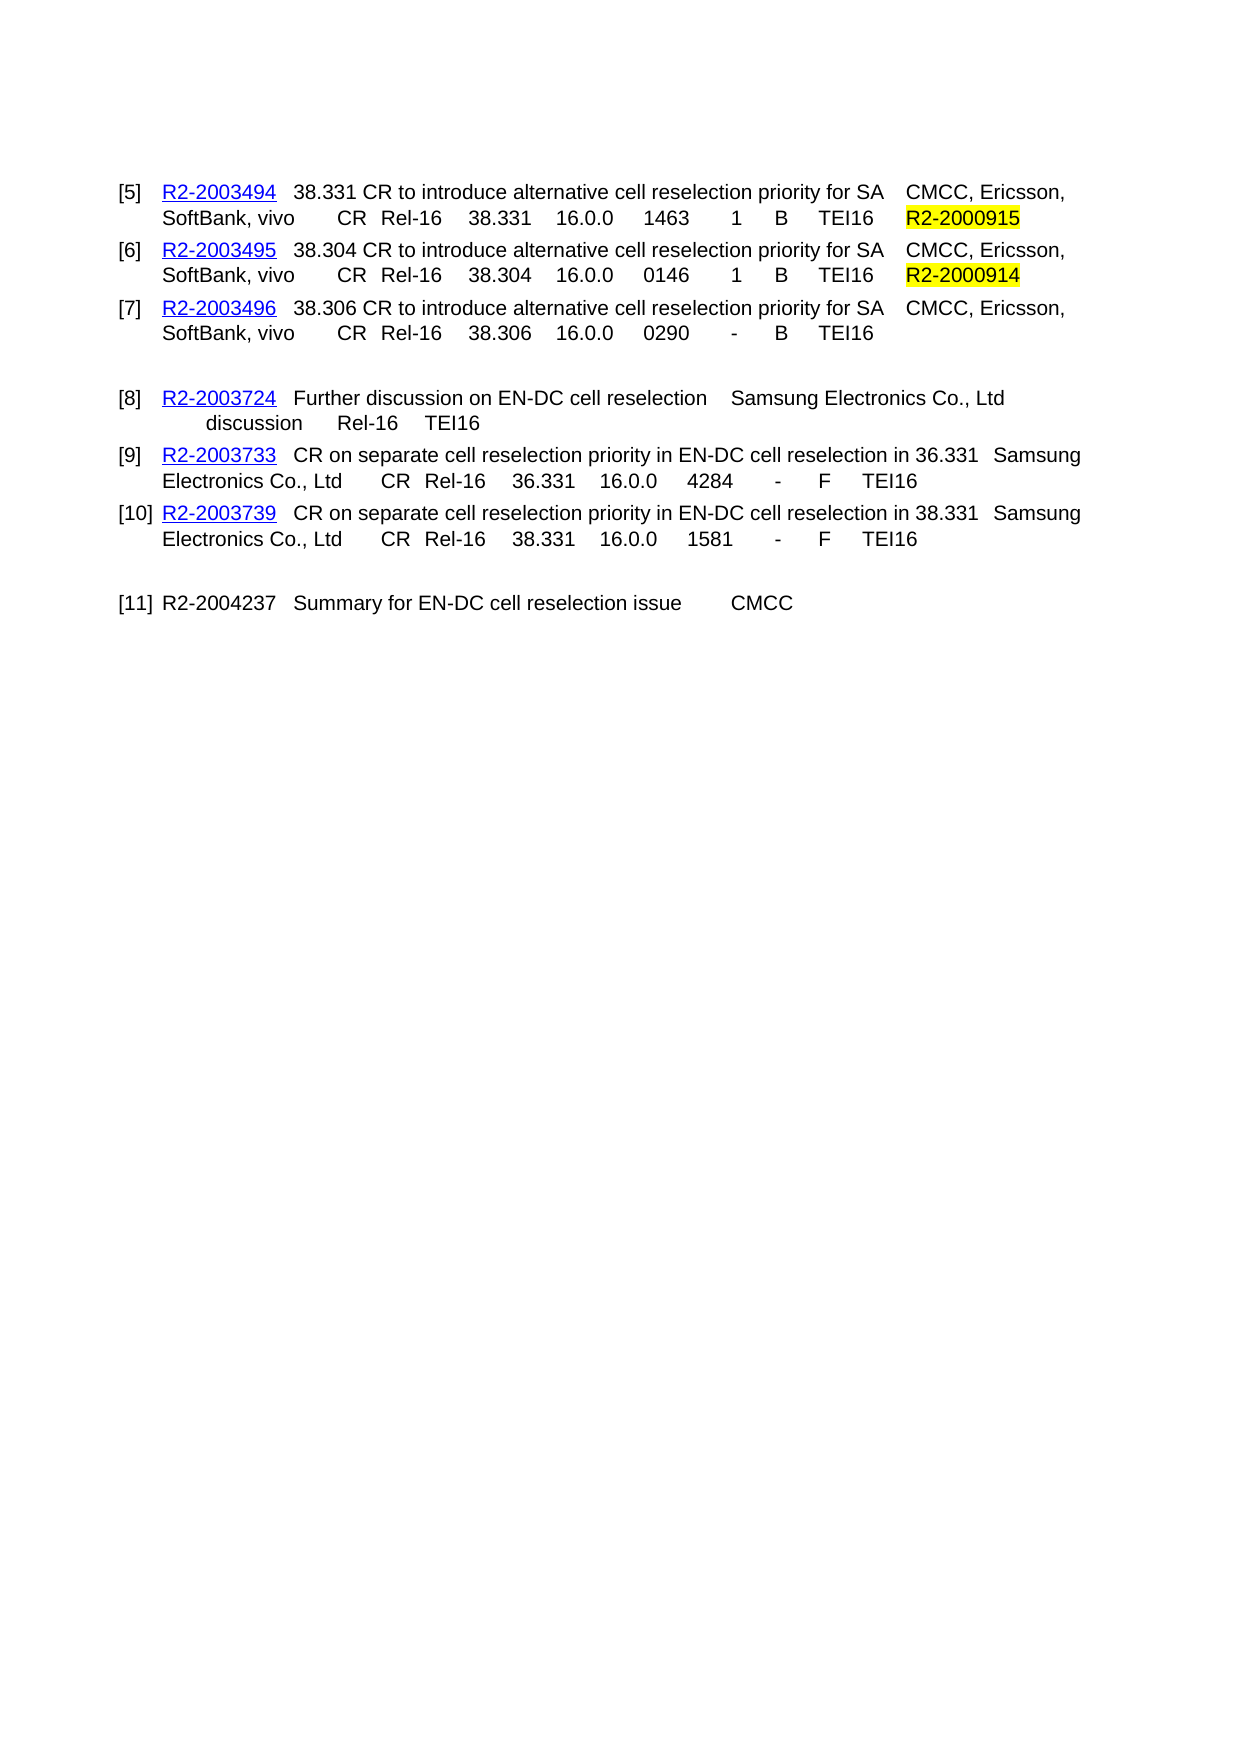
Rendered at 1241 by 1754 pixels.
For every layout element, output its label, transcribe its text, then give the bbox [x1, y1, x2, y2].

list R2-2003494 38.331 CR to introduce alternative cell reselection priority for SA CMCC, Ericsson, SoftBank, vivo CR Rel-16 38.331 16.0.0 1463 1 B TEI16 R2-2000915 [118, 179, 1122, 229]
list R2-2003495 38.304 CR to introduce alternative cell reselection priority for SA CMCC, Ericsson, SoftBank, vivo CR Rel-16 38.304 16.0.0 0146 1 B TEI16 R2-2000914 [118, 237, 1122, 287]
list R2-2003733 CR on separate cell reselection priority in EN-DC cell reselection in 36.331 Samsung Electronics Co., Ltd CR Rel-16 36.331 16.0.0 4284 - F TEI16 [118, 443, 1122, 493]
list R2-2003496 38.306 CR to introduce alternative cell reselection priority for SA CMCC, Ericsson, SoftBank, vivo CR Rel-16 38.306 16.0.0 0290 - B TEI16 [118, 295, 1122, 345]
list R2-2003739 CR on separate cell reselection priority in EN-DC cell reselection in 38.331 Samsung Electronics Co., Ltd CR Rel-16 38.331 16.0.0 1581 - F TEI16 [118, 501, 1122, 551]
title R2-2004237 Summary for EN-DC cell reselection issue CMCC [118, 591, 1122, 615]
list R2-2003724 Further discussion on EN-DC cell reselection Samsung Electronics Co., Ltd discussion Rel-16 TEI16 [118, 385, 1122, 435]
